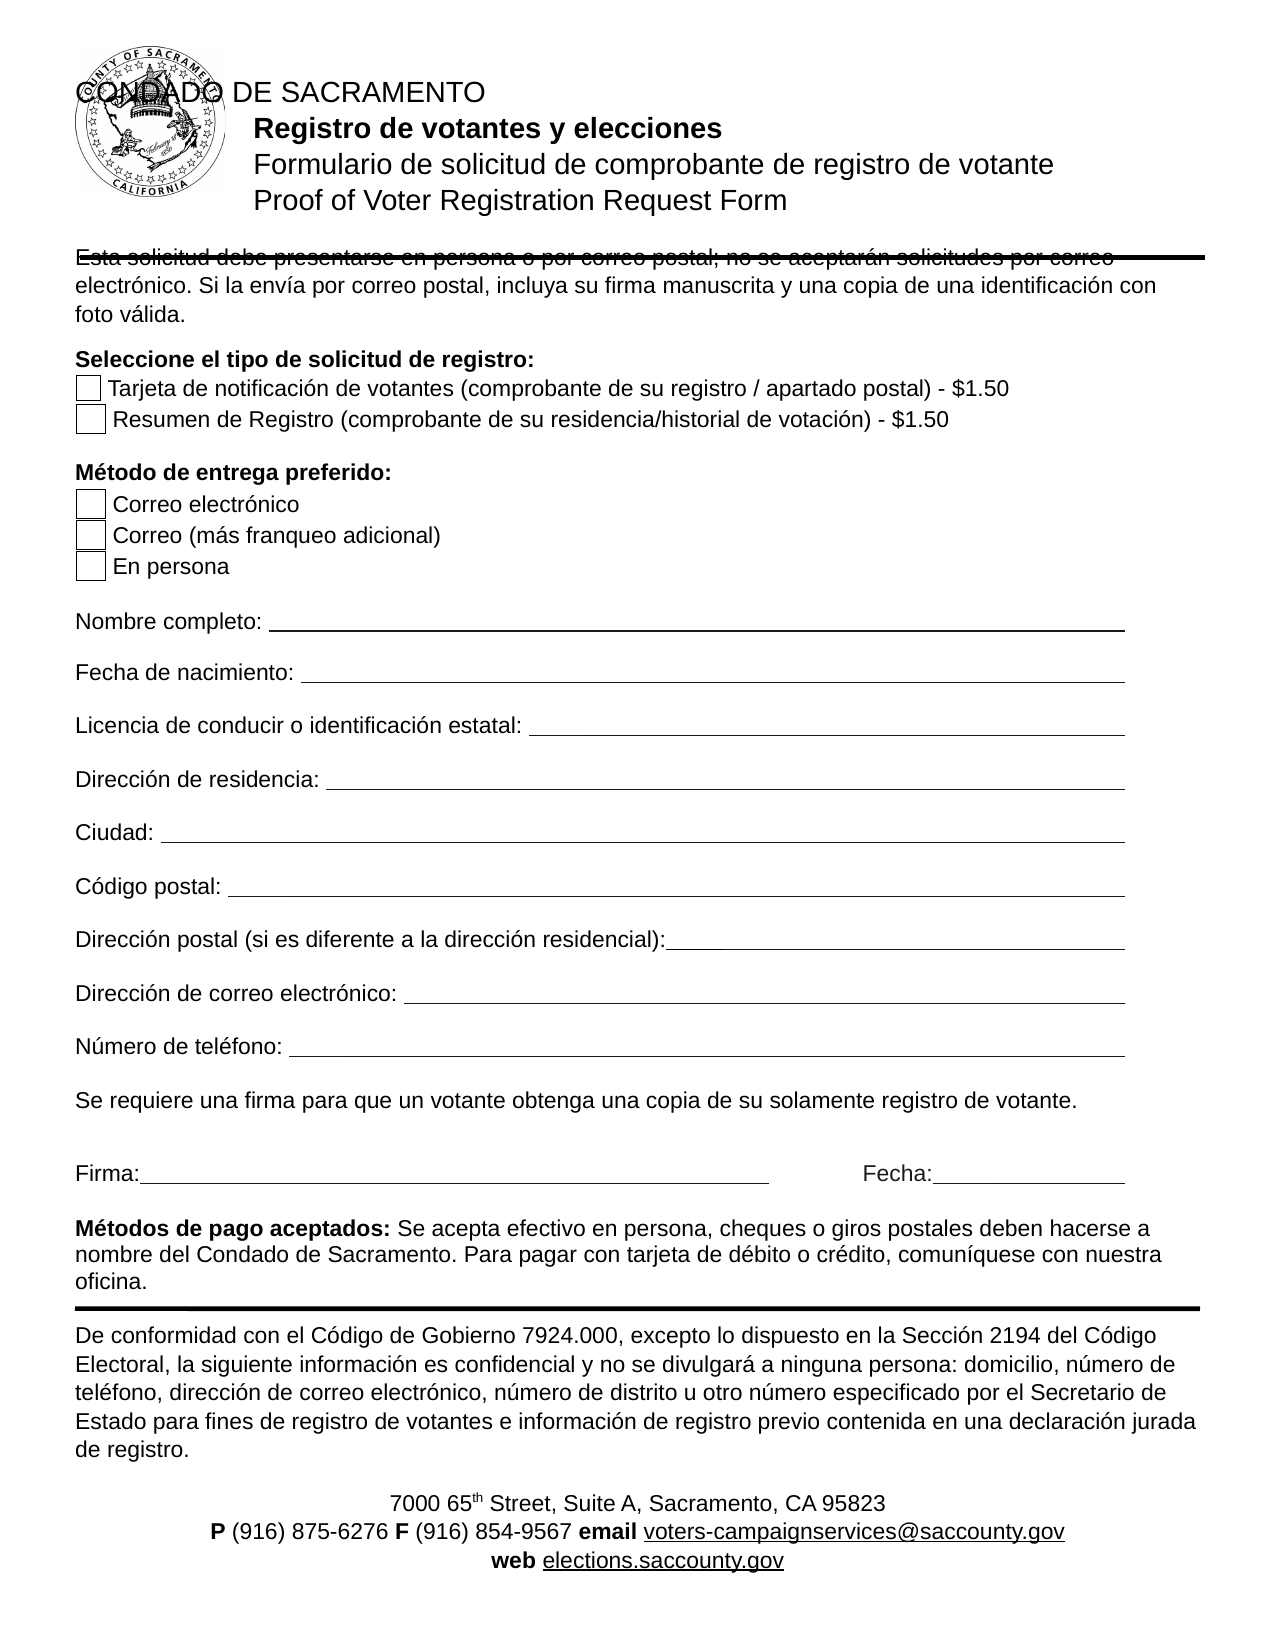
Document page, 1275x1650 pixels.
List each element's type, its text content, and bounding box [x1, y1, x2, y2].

text De conformidad con el Código de Gobierno 7924.000, excepto lo dispuesto en la Sección 2194 del Código Electoral, la siguiente información es confidencial y no se divulgará a ninguna persona: domicilio, número de teléfono, dirección de correo electrónico, número de distrito u otro número especificado por el Secretario de Estado para fines de registro de votantes e información de registro previo contenida en una declaración jurada de registro. [75, 1322, 1200, 1462]
text Correo (más franqueo adicional) [75, 519, 1200, 550]
text Resumen de Registro (comprobante de su residencia/historial de votación) - $1.50 [75, 403, 1200, 434]
text Correo electrónico [75, 488, 1200, 519]
text Esta solicitud debe presentarse en persona o por correo postal; no se aceptarán solicitudes por correo electrónico. Si la envía por correo postal, incluya su firma manuscrita y una copia de una identificación con foto válida. [75, 244, 1200, 327]
text Métodos de pago aceptados: Se acepta efectivo en persona, cheques o giros postales deben hacerse a nombre del Condado de Sacramento. Para pagar con tarjeta de débito o crédito, comuníquese con nuestra oficina. [75, 1215, 1200, 1294]
text Tarjeta de notificación de votantes (comprobante de su registro / apartado postal) - $1.50 [75, 374, 1200, 401]
text Dirección de residencia: [75, 766, 1200, 792]
text Número de teléfono: [75, 1033, 1200, 1059]
text Fecha de nacimiento: [75, 659, 1200, 685]
text Firma: Fecha: [75, 1160, 1200, 1186]
text Nombre completo: [75, 608, 1200, 634]
text En persona [75, 550, 1200, 581]
text Código postal: [75, 873, 1200, 899]
text Seleccione el tipo de solicitud de registro: [75, 346, 1200, 372]
text Ciudad: [75, 819, 1200, 846]
text Licencia de conducir o identificación estatal: [75, 712, 1200, 739]
picture [75, 46, 226, 197]
text Dirección de correo electrónico: [75, 980, 1200, 1006]
text Se requiere una firma para que un votante obtenga una copia de su solamente registro de votante. [75, 1087, 1200, 1113]
text Dirección postal (si es diferente a la dirección residencial): [75, 926, 1200, 953]
text Método de entrega preferido: [75, 459, 1200, 486]
